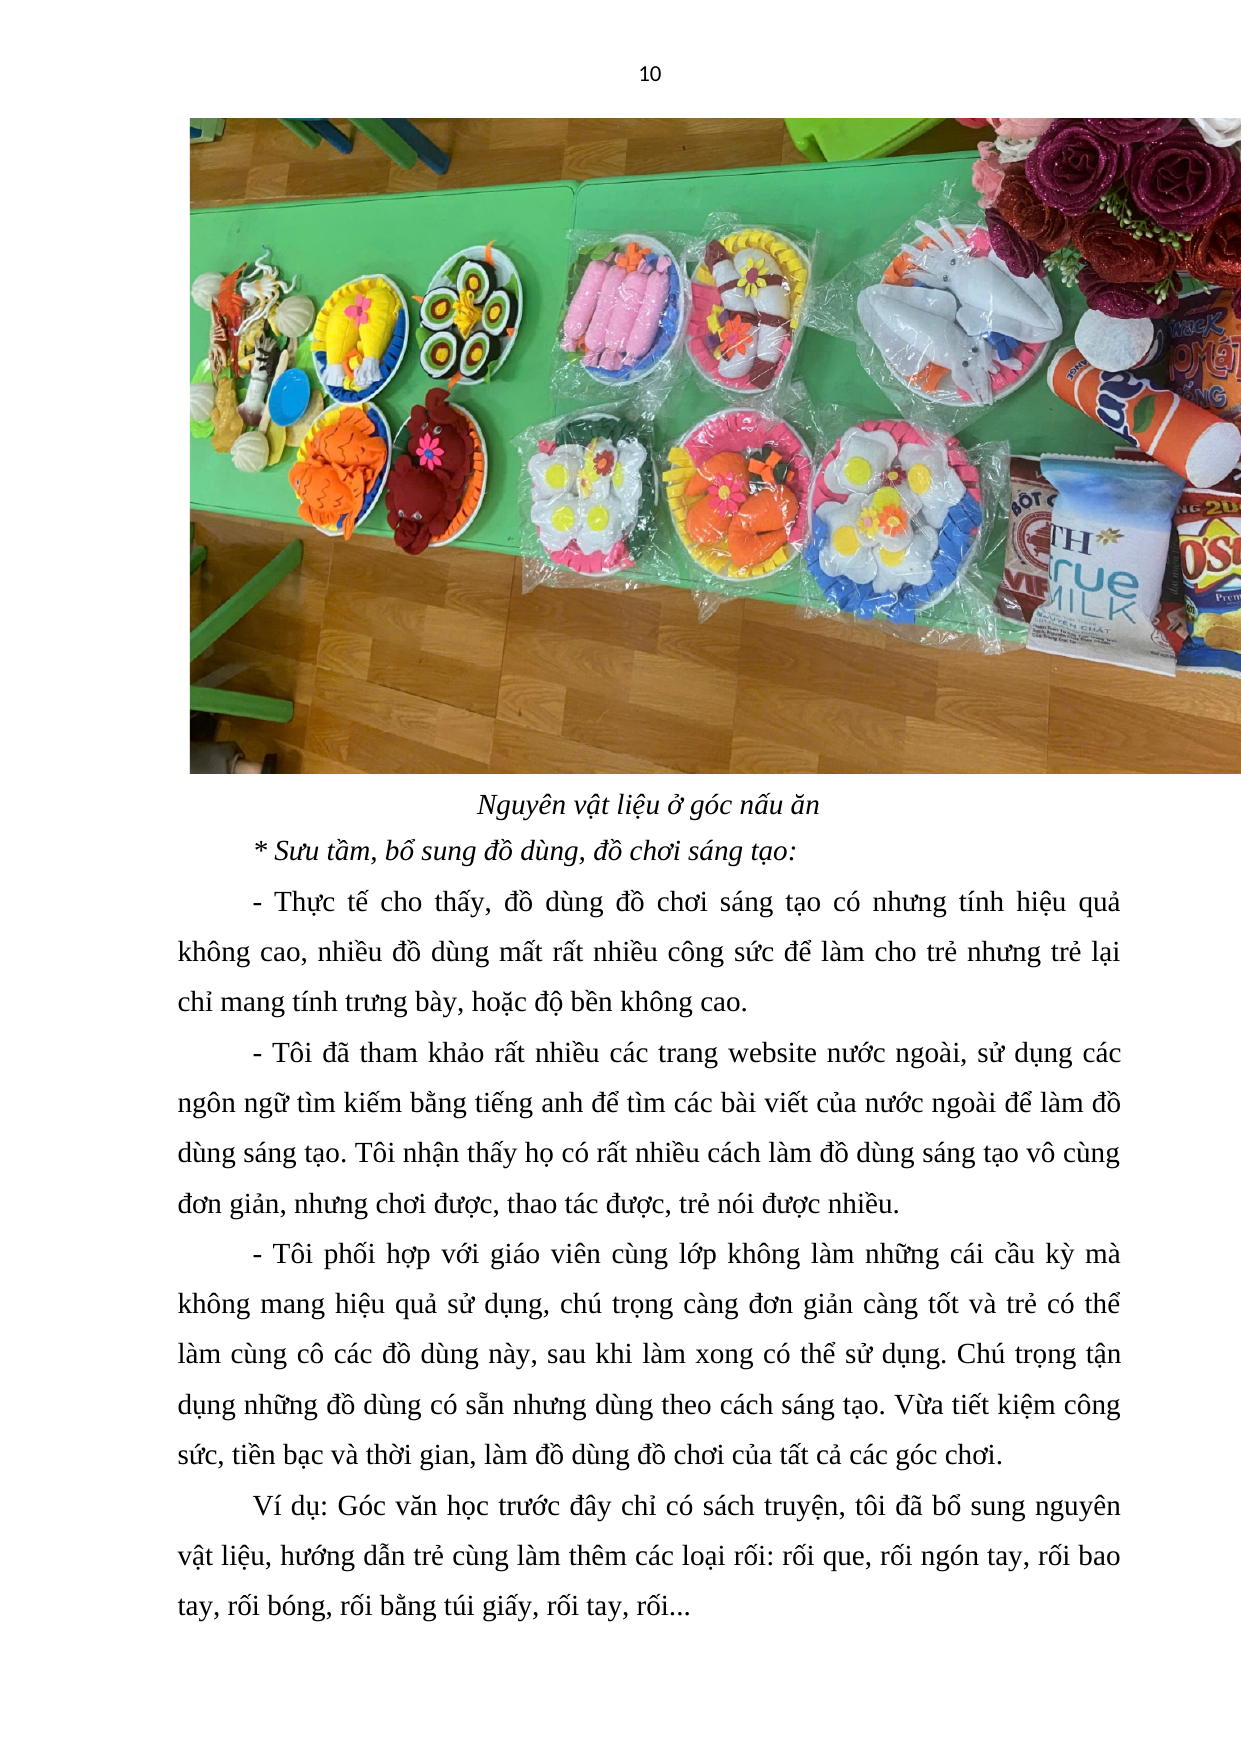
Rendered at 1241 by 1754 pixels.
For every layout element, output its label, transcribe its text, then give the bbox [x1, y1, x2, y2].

text - Tôi đã tham khảo rất nhiều các trang website nước ngoài, sử dụng các ngôn ngữ tìm kiếm bằng tiếng anh để tìm các bài viết của nước ngoài để làm đồ dùng sáng tạo. Tôi nhận thấy họ có rất nhiều cách làm đồ dùng sáng tạo vô cùng đơn giản, nhưng chơi được, thao tác được, trẻ nói được nhiều. [177, 1035, 1122, 1219]
text - Tôi phối hợp với giáo viên cùng lớp không làm những cái cầu kỳ mà không mang hiệu quả sử dụng, chú trọng càng đơn giản càng tốt và trẻ có thể làm cùng cô các đồ dùng này, sau khi làm xong có thể sử dụng. Chú trọng tận dụng những đồ dùng có sẵn nhưng dùng theo cách sáng tạo. Vừa tiết kiệm công sức, tiền bạc và thời gian, làm đồ dùng đồ chơi của tất cả các góc chơi. [177, 1236, 1122, 1471]
picture [191, 118, 1241, 774]
text - Thực tế cho thấy, đồ dùng đồ chơi sáng tạo có nhưng tính hiệu quả không cao, nhiều đồ dùng mất rất nhiều công sức để làm cho trẻ nhưng trẻ lại chỉ mang tính trưng bày, hoặc độ bền không cao. [177, 884, 1122, 1018]
text * Sưu tầm, bổ sung đồ dùng, đồ chơi sáng tạo: [177, 833, 1122, 867]
table_cell Nguyên vật liệu ở góc nấu ăn [177, 787, 1122, 833]
table_header [177, 118, 1122, 787]
text Ví dụ: Góc văn học trước đây chỉ có sách truyện, tôi đã bổ sung nguyên vật liệu, hướng dẫn trẻ cùng làm thêm các loại rối: rối que, rối ngón tay, rối bao tay, rối bóng, rối bằng túi giấy, rối tay, rối... [177, 1488, 1122, 1622]
